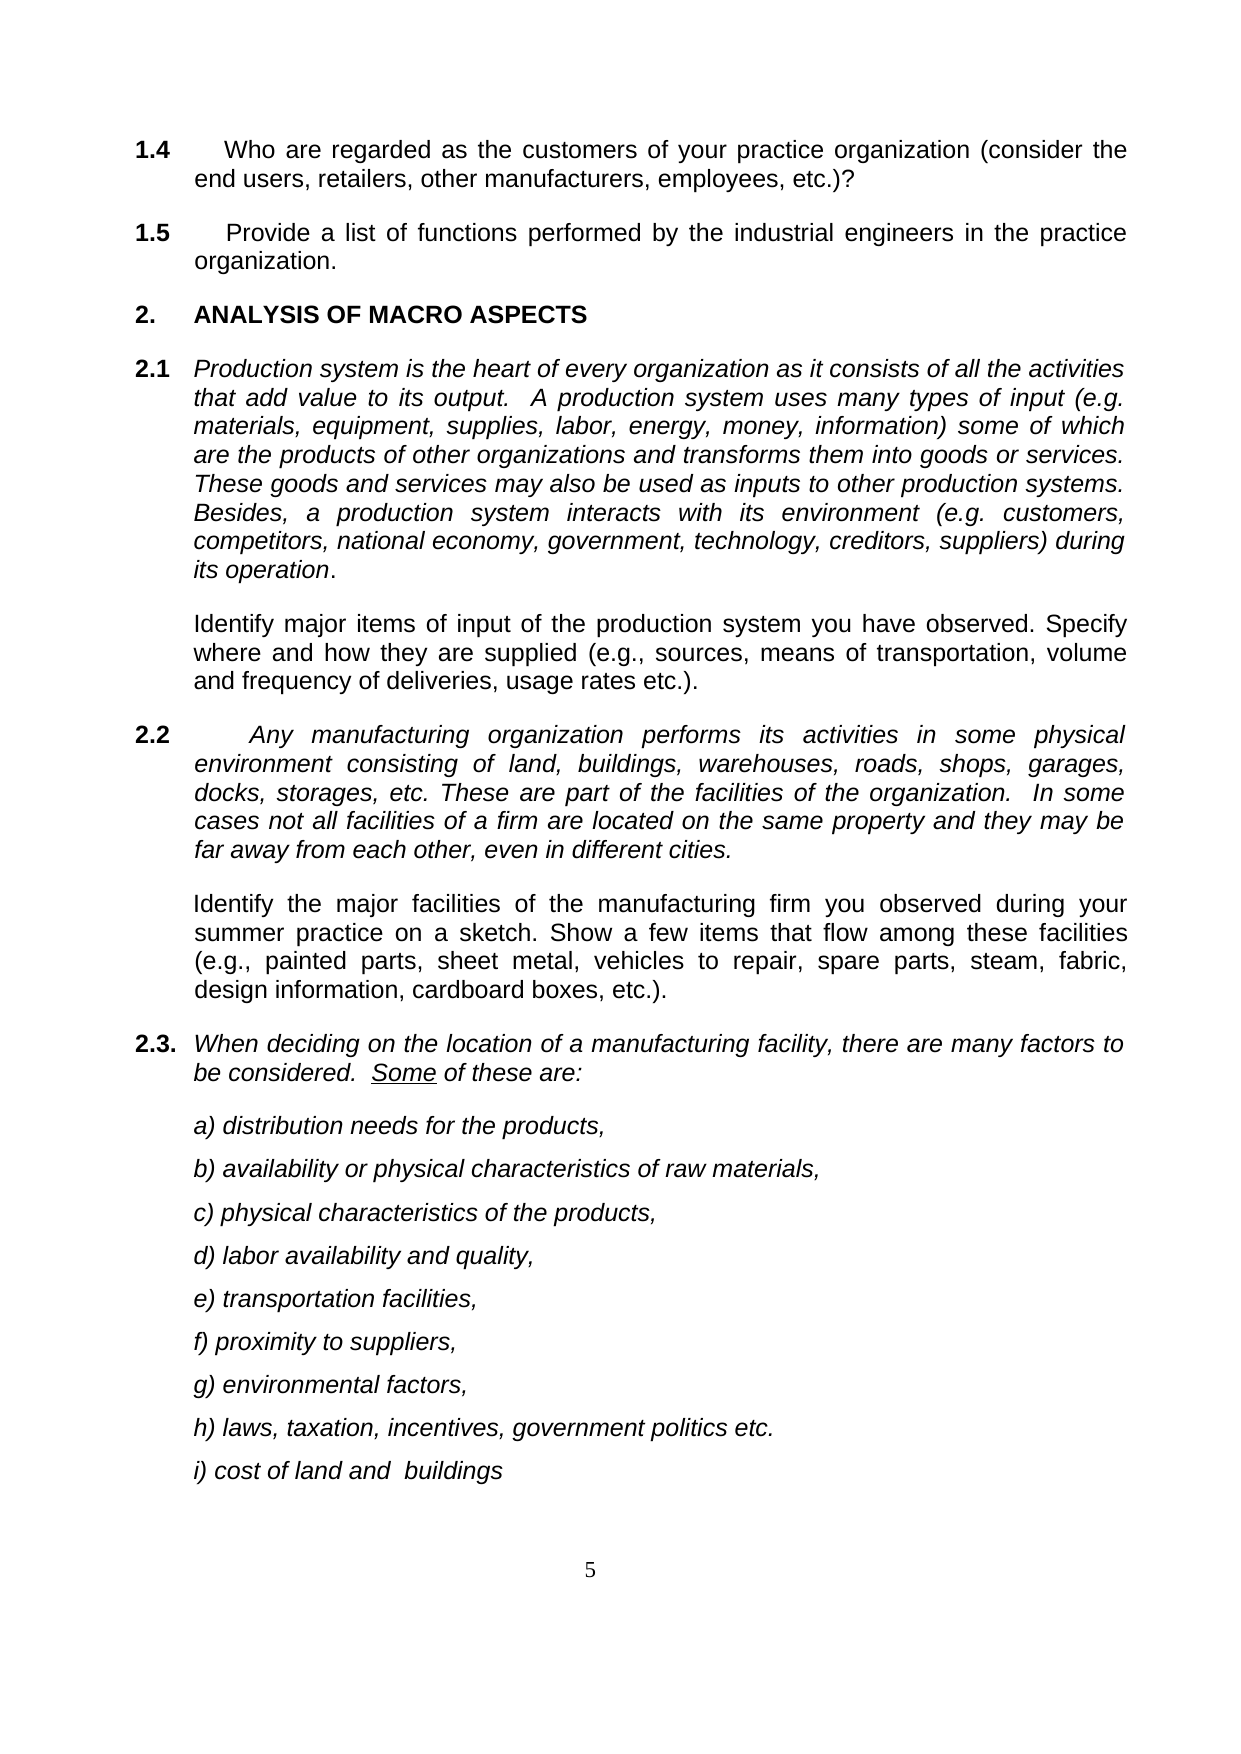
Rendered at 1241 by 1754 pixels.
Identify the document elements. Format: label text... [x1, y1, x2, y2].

list Who are regarded as the customers of your practice organization (consider the end users, retailers, other manufacturers, employees, etc.)? [135, 135, 1129, 192]
text c) physical characteristics of the products, [193, 1197, 1129, 1226]
text 2. ANALYSIS OF MACRO ASPECTS [135, 300, 1129, 329]
text 2.3. When deciding on the location of a manufacturing facility, there are many factors to be considered. Some of these are: [135, 1029, 1129, 1086]
text f) proximity to suppliers, [193, 1327, 1129, 1356]
text g) environmental factors, [135, 1370, 1129, 1399]
text 2.1 Production system is the heart of every organization as it consists of all the activities that add value to its output. A production system uses many types of input (e.g. materials, equipment, supplies, labor, energy, money, information) some of which are the products of other organizations and transforms them into goods or services. These goods and services may also be used as inputs to other production systems. Besides, a production system interacts with its environment (e.g. customers, competitors, national economy, government, technology, creditors, suppliers) during its operation. [135, 354, 1129, 584]
list Any manufacturing organization performs its activities in some physical environment consisting of land, buildings, warehouses, roads, shops, garages, docks, storages, etc. These are part of the facilities of the organization. In some cases not all facilities of a firm are located on the same property and they may be far away from each other, even in different cities. [135, 720, 1129, 864]
text e) transportation facilities, [135, 1284, 1129, 1312]
text i) cost of land and buildings [135, 1456, 1129, 1485]
text d) labor availability and quality, [135, 1241, 1129, 1269]
list Provide a list of functions performed by the industrial engineers in the practice organization. [135, 217, 1129, 275]
text h) laws, taxation, incentives, government politics etc. [135, 1413, 1129, 1442]
text a) distribution needs for the products, [193, 1111, 1129, 1140]
text b) availability or physical characteristics of raw materials, [193, 1154, 1129, 1183]
text Identify major items of input of the production system you have observed. Specify where and how they are supplied (e.g., sources, means of transportation, volume and frequency of deliveries, usage rates etc.). [135, 609, 1129, 695]
text Identify the major facilities of the manufacturing firm you observed during your summer practice on a sketch. Show a few items that flow among these facilities (e.g., painted parts, sheet metal, vehicles to repair, spare parts, steam, fabric, design information, cardboard boxes, etc.). [193, 889, 1129, 1004]
